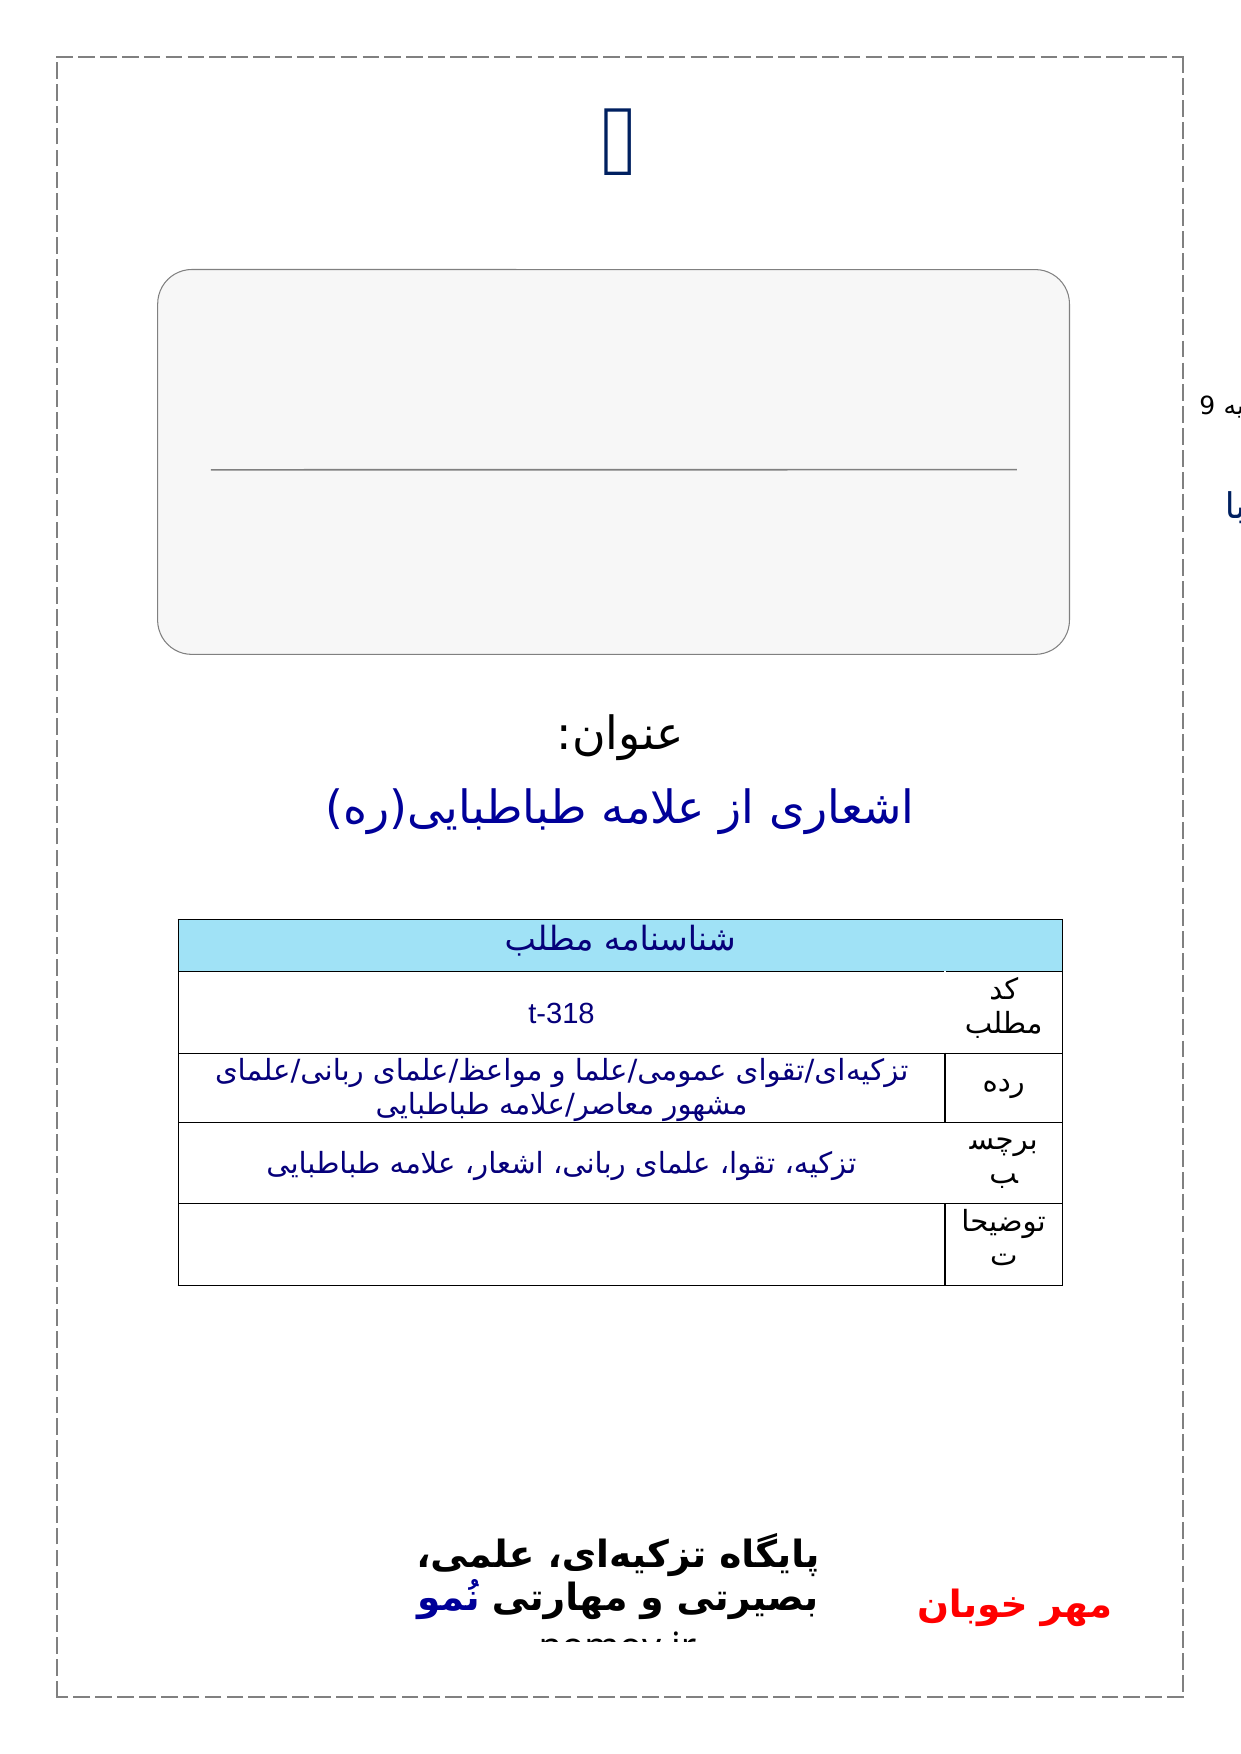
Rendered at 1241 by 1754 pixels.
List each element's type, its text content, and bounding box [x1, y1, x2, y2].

table_cell تزکیه‌ای/تقوای عمومی/علما و مواعظ/علمای ربانی/علمای مشهور معاصر/علامه طباطبایی [179, 1054, 944, 1122]
table_header شناسنامه مطلب [179, 920, 1062, 971]
table_cell توضیحات [946, 1204, 1062, 1284]
text اشعاری از علامه طباطبایی(ره) [118, 781, 1122, 834]
text عنوان: [118, 707, 1122, 760]
table_cell کد مطلب [945, 971, 1062, 1053]
table_cell برچسب [945, 1123, 1062, 1203]
table_cell تزکیه، تقوا، علمای ربانی، اشعار، علامه طباطبایی [179, 1123, 945, 1203]
table_cell [179, 1204, 944, 1284]
text مهر خوبان [118, 1583, 1122, 1626]
table_cell رده [946, 1054, 1062, 1122]
table_cell t-318 [179, 971, 945, 1053]
